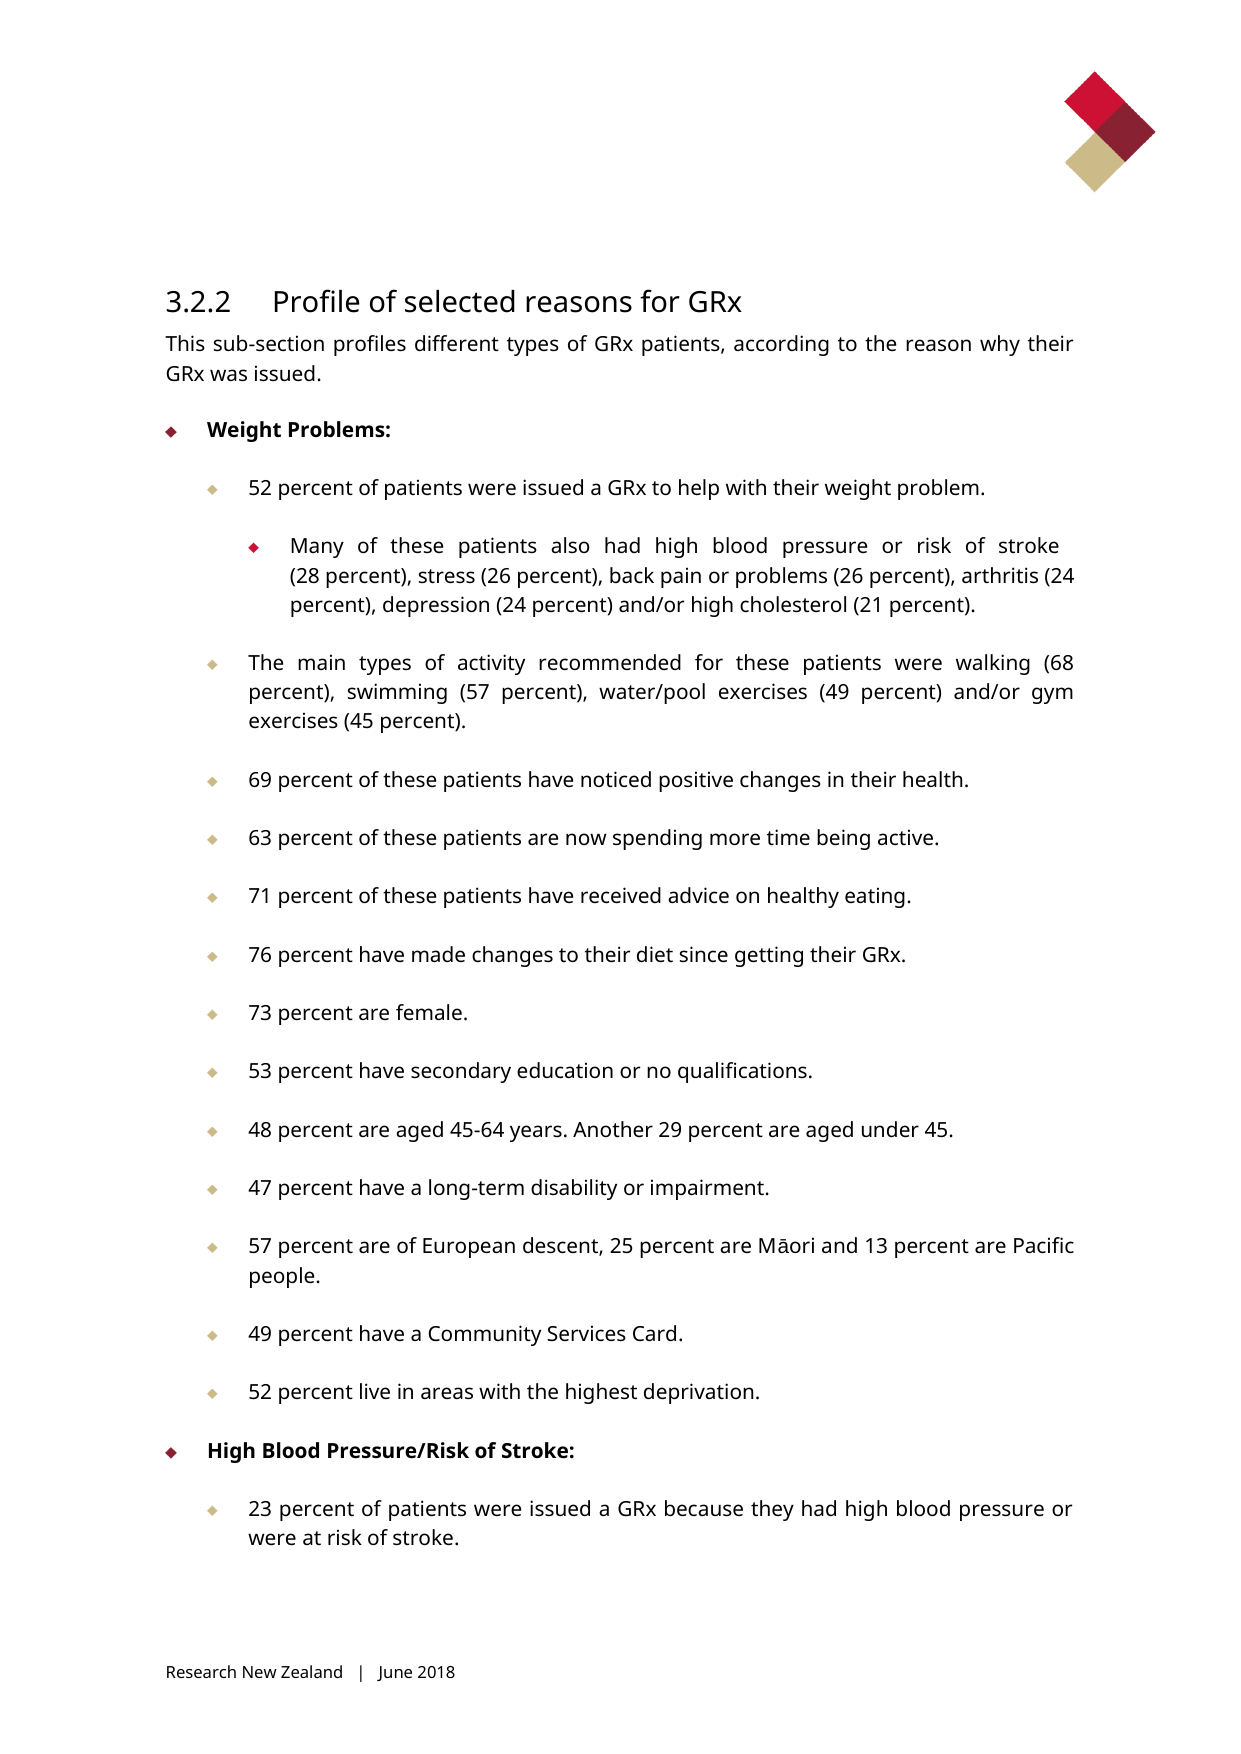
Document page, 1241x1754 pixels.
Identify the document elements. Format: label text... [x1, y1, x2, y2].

list 69 percent of these patients have noticed positive changes in their health. [207, 764, 1075, 793]
list 52 percent of patients were issued a GRx to help with their weight problem. [207, 473, 1075, 502]
text High Blood Pressure/Risk of Stroke: [165, 1435, 1075, 1464]
list 57 percent are of European descent, 25 percent are Māori and 13 percent are Pacific people. [207, 1231, 1075, 1289]
list Many of these patients also had high blood pressure or risk of stroke (28 percent), stress (26 percent), back pain or problems (26 percent), arthritis (24 percent), depression (24 percent) and/or high cholesterol (21 percent). [248, 531, 1075, 618]
list 52 percent live in areas with the highest deprivation. [207, 1377, 1075, 1406]
text Weight Problems: [165, 414, 1075, 443]
list 49 percent have a Community Services Card. [207, 1318, 1075, 1348]
text This sub-section profiles different types of GRx patients, according to the reason why their GRx was issued. [165, 329, 1075, 387]
list 23 percent of patients were issued a GRx because they had high blood pressure or were at risk of stroke. [207, 1493, 1075, 1552]
list 63 percent of these patients are now spending more time being active. [207, 823, 1075, 852]
picture [1058, 70, 1160, 195]
list 48 percent are aged 45-64 years. Another 29 percent are aged under 45. [207, 1114, 1075, 1143]
list 71 percent of these patients have received advice on healthy eating. [207, 881, 1075, 910]
list 53 percent have secondary education or no qualifications. [207, 1056, 1075, 1085]
list 47 percent have a long-term disability or impairment. [207, 1173, 1075, 1202]
subtitle Profile of selected reasons for GRx [165, 281, 1075, 321]
list 73 percent are female. [207, 998, 1075, 1027]
list 76 percent have made changes to their diet since getting their GRx. [207, 939, 1075, 968]
list The main types of activity recommended for these patients were walking (68 percent), swimming (57 percent), water/pool exercises (49 percent) and/or gym exercises (45 percent). [207, 648, 1075, 735]
